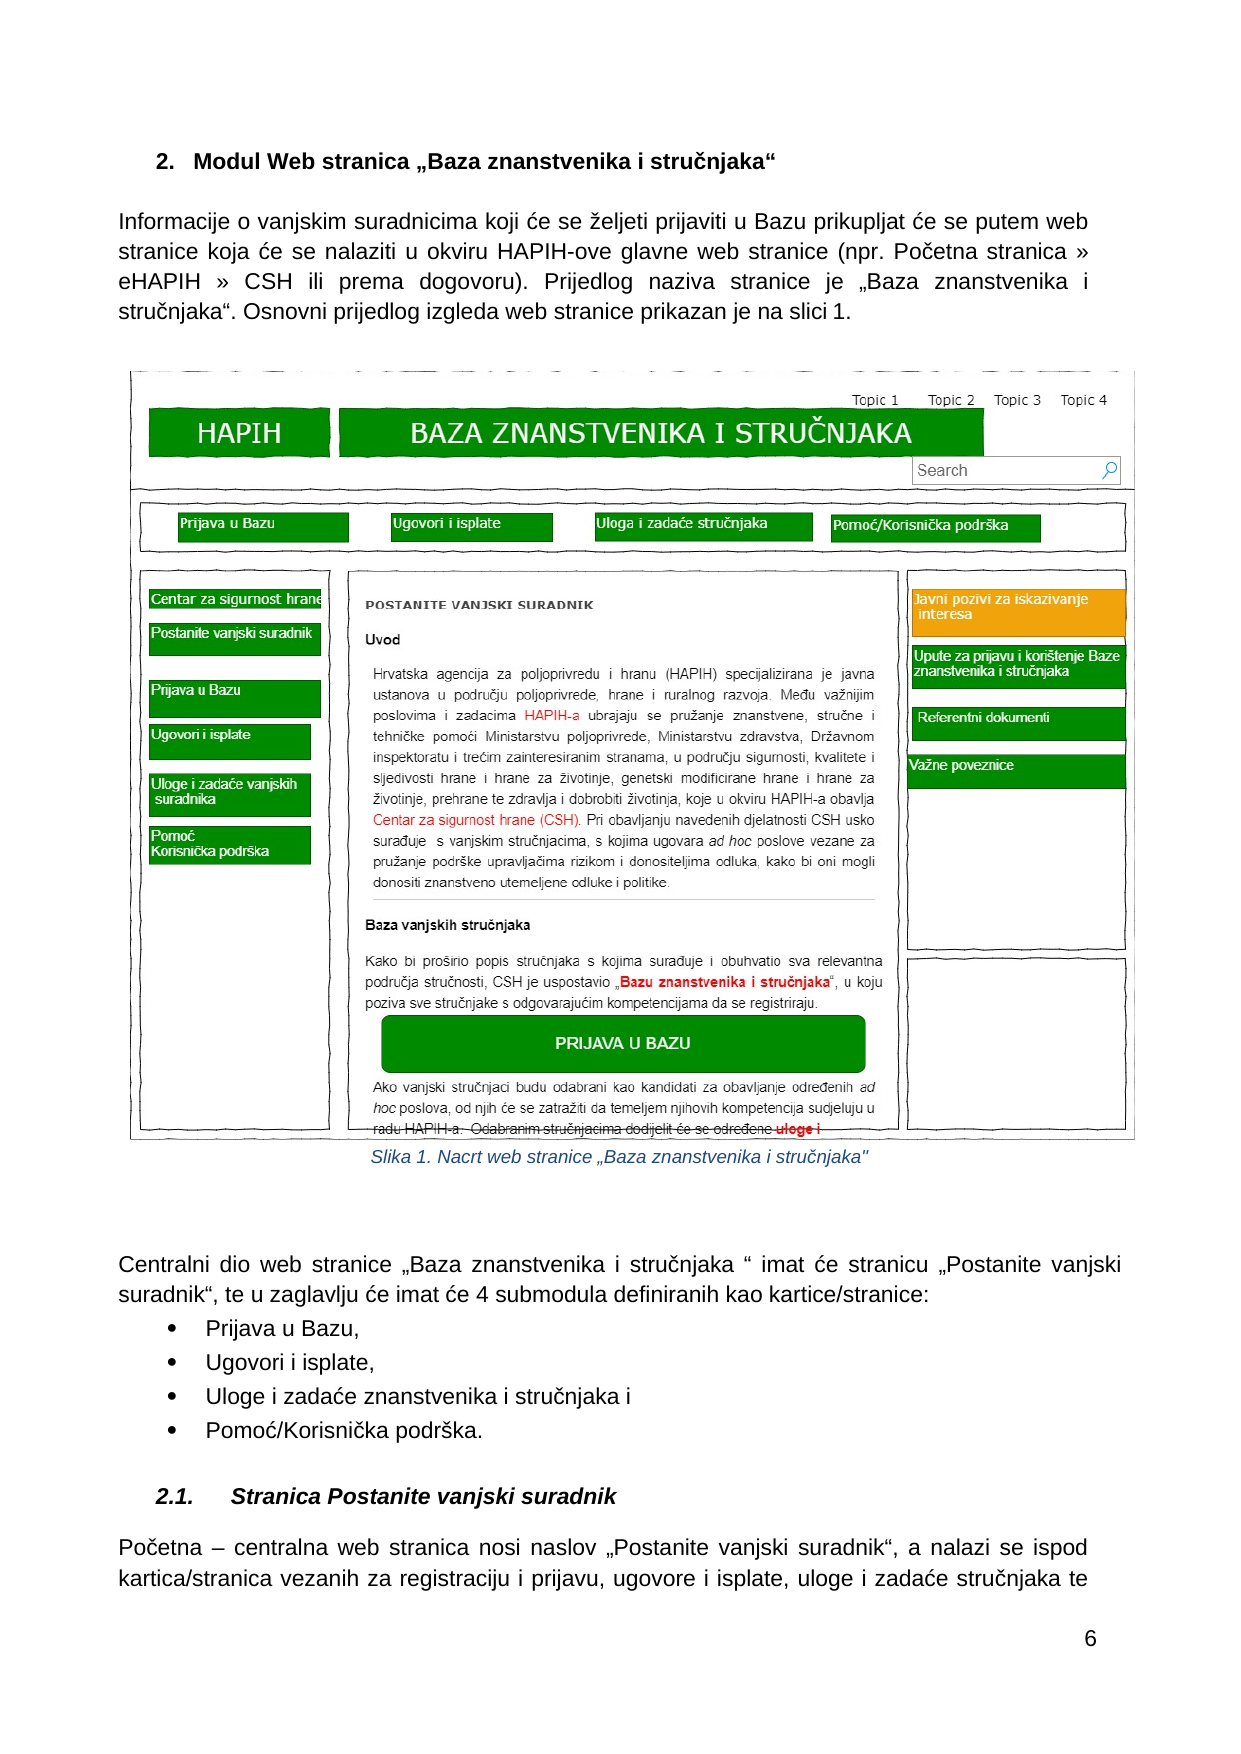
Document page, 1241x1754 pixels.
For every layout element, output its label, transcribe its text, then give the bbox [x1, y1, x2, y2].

subtitle Modul Web stranica „Baza znanstvenika i stručnjaka“ [156, 148, 1122, 174]
list Prijava u Bazu, [168, 1315, 1122, 1341]
text Informacije o vanjskim suradnicima koji će se željeti prijaviti u Bazu prikupljat će se putem web stranice koja će se nalaziti u okviru HAPIH-ove glavne web stranice (npr. Početna stranica » eHAPIH » CSH ili prema dogovoru). Prijedlog naziva stranice je „Baza znanstvenika i stručnjaka“. Osnovni prijedlog izgleda web stranice prikazan je na slici 1. [118, 208, 1090, 325]
list Pomoć/Korisnička podrška. [168, 1417, 1122, 1443]
text Centralni dio web stranice „Baza znanstvenika i stručnjaka “ imat će stranicu „Postanite vanjski suradnik“, te u zaglavlju će imat će 4 submodula definiranih kao kartice/stranice: [118, 1251, 1122, 1307]
text Slika 1. Nacrt web stranice „Baza znanstvenika i stručnjaka" [118, 1146, 1122, 1167]
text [118, 1534, 1090, 1591]
picture [130, 371, 1135, 1142]
list Ugovori i isplate, [168, 1349, 1122, 1375]
subtitle Stranica Postanite vanjski suradnik [156, 1483, 1122, 1509]
list Uloge i zadaće znanstvenika i stručnjaka i [168, 1383, 1122, 1409]
